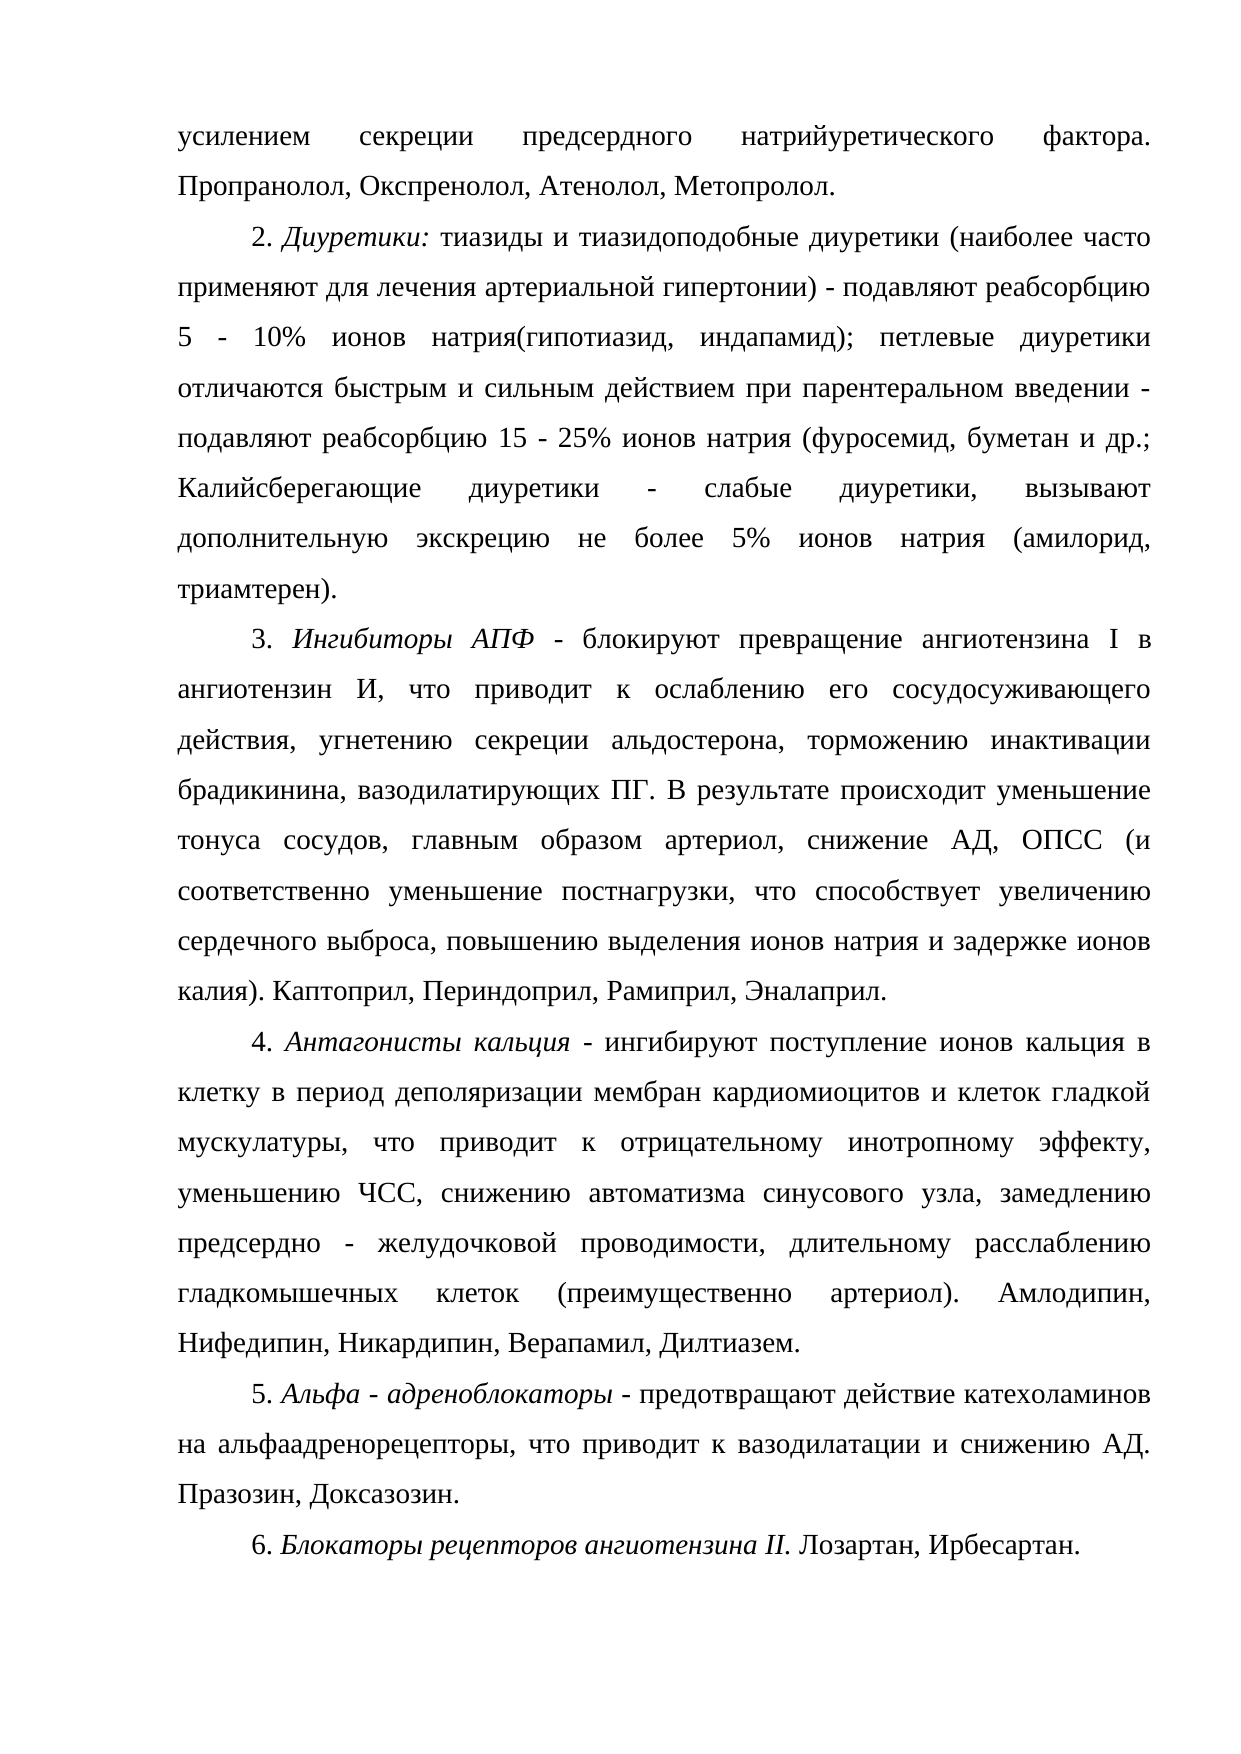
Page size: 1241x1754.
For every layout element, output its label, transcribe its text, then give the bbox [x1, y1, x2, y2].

text 2. Диуретики: тиазиды и тиазидоподобные диуретики (наиболее часто применяют для лечения артериальной гипертонии) - подавляют реабсорбцию 5 - 10% ионов натрия(гипотиазид, индапамид); петлевые диуретики отличаются быстрым и сильным действием при парентеральном введении - подавляют реабсорбцию 15 - 25% ионов натрия (фуросемид, буметан и др.; Калийсберегающие диуретики - слабые диуретики, вызывают дополнительную экскрецию не более 5% ионов натрия (амилорид, триамтерен). [177, 219, 1152, 604]
text 3. Ингибиторы АПФ - блокируют превращение ангиотензина I в ангиотензин И, что приводит к ослаблению его сосудосуживающего действия, угнетению секреции альдостерона, торможению инактивации брадикинина, вазодилатирующих ПГ. В результате происходит уменьшение тонуса сосудов, главным образом артериол, снижение АД, ОПСС (и соответственно уменьшение постнагрузки, что способствует увеличению сердечного выброса, повышению выделения ионов натрия и задержке ионов калия). Каптоприл, Периндоприл, Рамиприл, Эналаприл. [177, 621, 1152, 1007]
text 5. Альфа - адреноблокаторы - предотвращают действие катехоламинов на альфаадренорецепторы, что приводит к вазодилатации и снижению АД. Празозин, Доксазозин. [177, 1376, 1152, 1510]
text 4. Антагонисты кальция - ингибируют поступление ионов кальция в клетку в период деполяризации мембран кардиомиоцитов и клеток гладкой мускулатуры, что приводит к отрицательному инотропному эффекту, уменьшению ЧСС, снижению автоматизма синусового узла, замедлению предсердно - желудочковой проводимости, длительному расслаблению гладкомышечных клеток (преимущественно артериол). Амлодипин, Нифедипин, Никардипин, Верапамил, Дилтиазем. [177, 1024, 1152, 1359]
text 6. Блокаторы рецепторов ангиотензина II. Лозартан, Ирбесартан. [177, 1527, 1152, 1560]
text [177, 118, 1152, 202]
